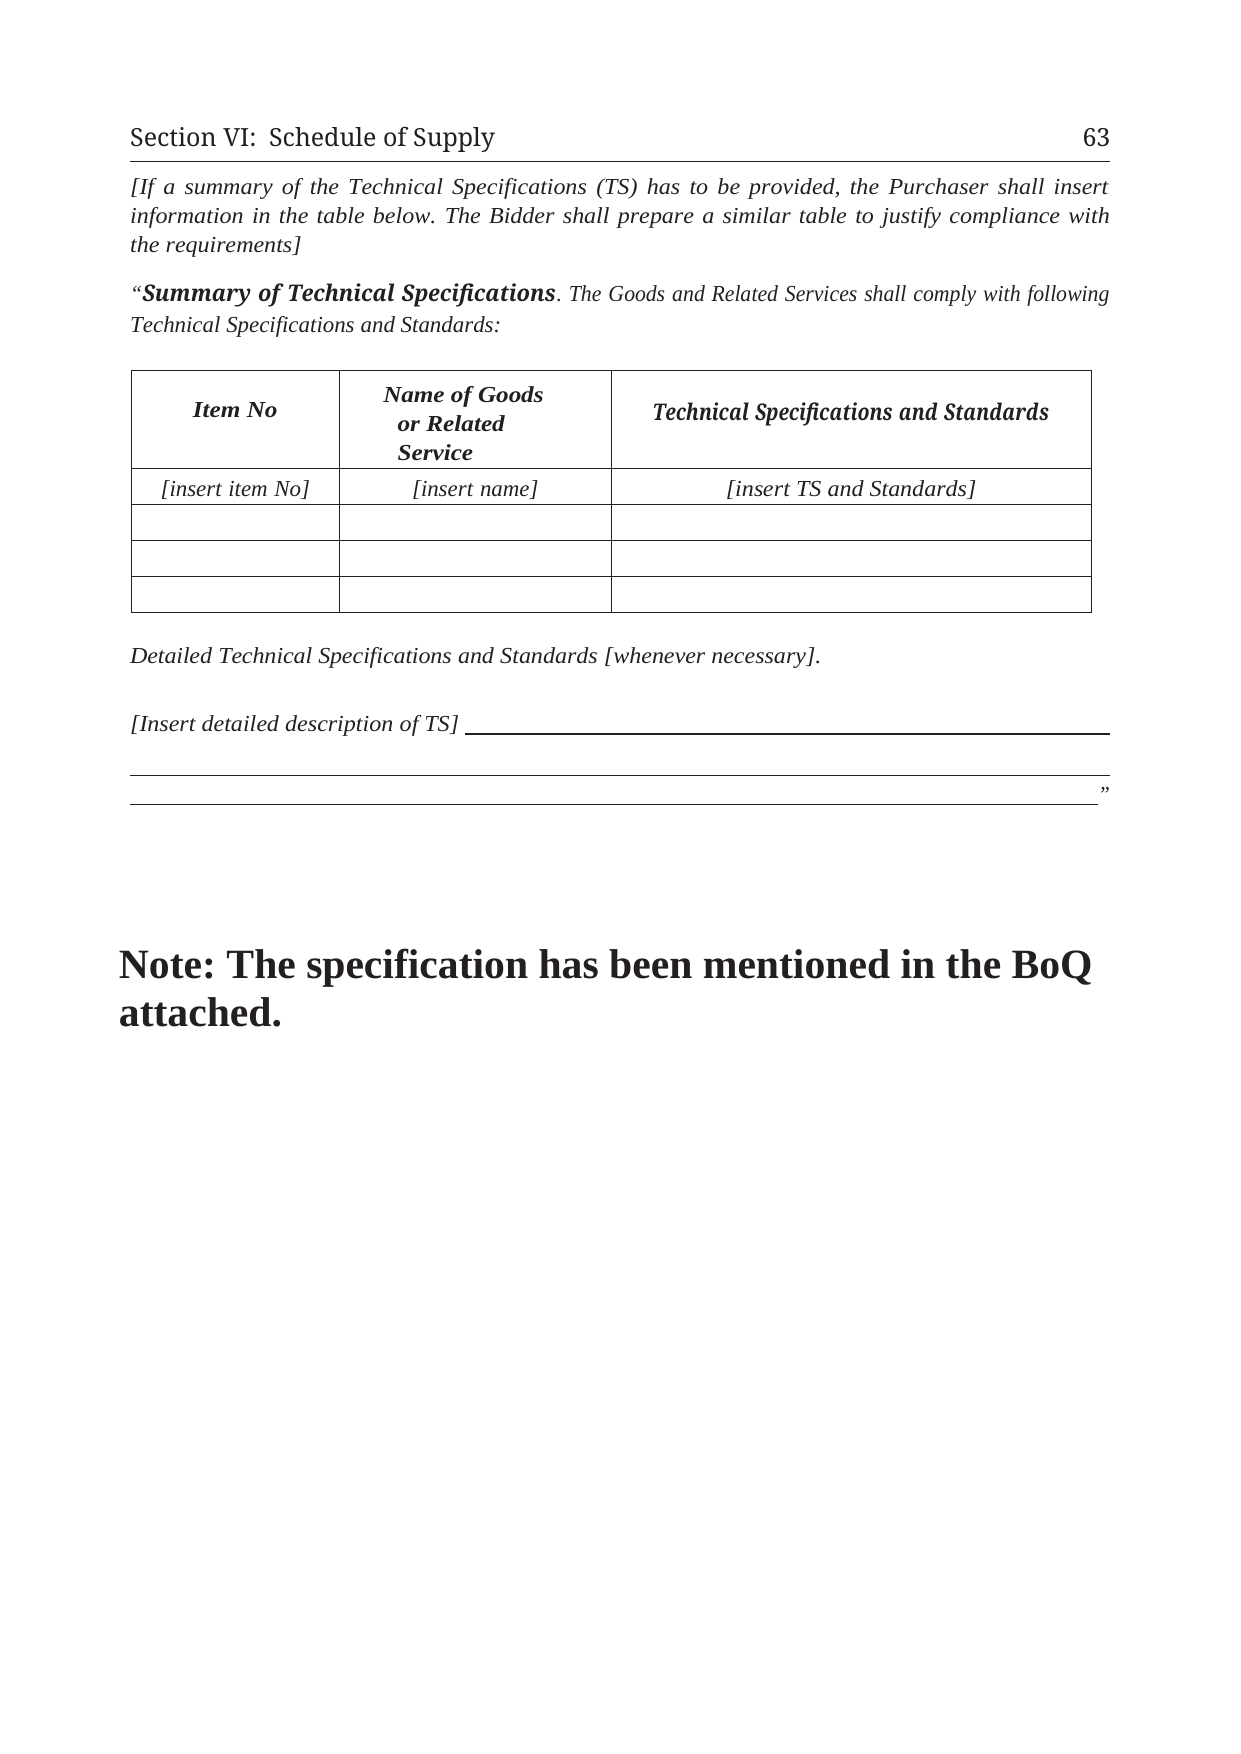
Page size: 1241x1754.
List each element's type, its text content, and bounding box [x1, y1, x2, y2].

table_cell [612, 505, 1091, 540]
text [Insert detailed description of TS] [130, 710, 1123, 737]
table_cell [612, 577, 1091, 612]
table_cell [132, 505, 339, 540]
table_header Name of Goods or Related Service [340, 371, 611, 468]
text Note: The specification has been mentioned in the BoQ attached. [119, 939, 1123, 1035]
text Detailed Technical Specifications and Standards [whenever necessary]. [130, 642, 1123, 668]
table_cell [340, 505, 611, 540]
table_cell [insert TS and Standards] [612, 469, 1091, 504]
table_header Technical Specifications and Standards [612, 371, 1091, 468]
table_cell [132, 541, 339, 576]
table_header Item No [132, 371, 339, 468]
subtitle Section VI: Schedule of Supply 63 [130, 120, 1123, 154]
table_cell [340, 541, 611, 576]
text [If a summary of the Technical Specifications (TS) has to be provided, the Purchaser shall insert information in the table below. The Bidder shall prepare a similar table to justify compliance with the requirements] [130, 162, 1111, 257]
table_cell [132, 577, 339, 612]
table_cell [612, 541, 1091, 576]
table_cell [insert item No] [132, 469, 339, 504]
text ” [130, 781, 1123, 808]
table_cell [340, 577, 611, 612]
text “Summary of Technical Specifications. The Goods and Related Services shall comply with following Technical Specifications and Standards: [130, 277, 1111, 337]
table_cell [insert name] [340, 469, 611, 504]
